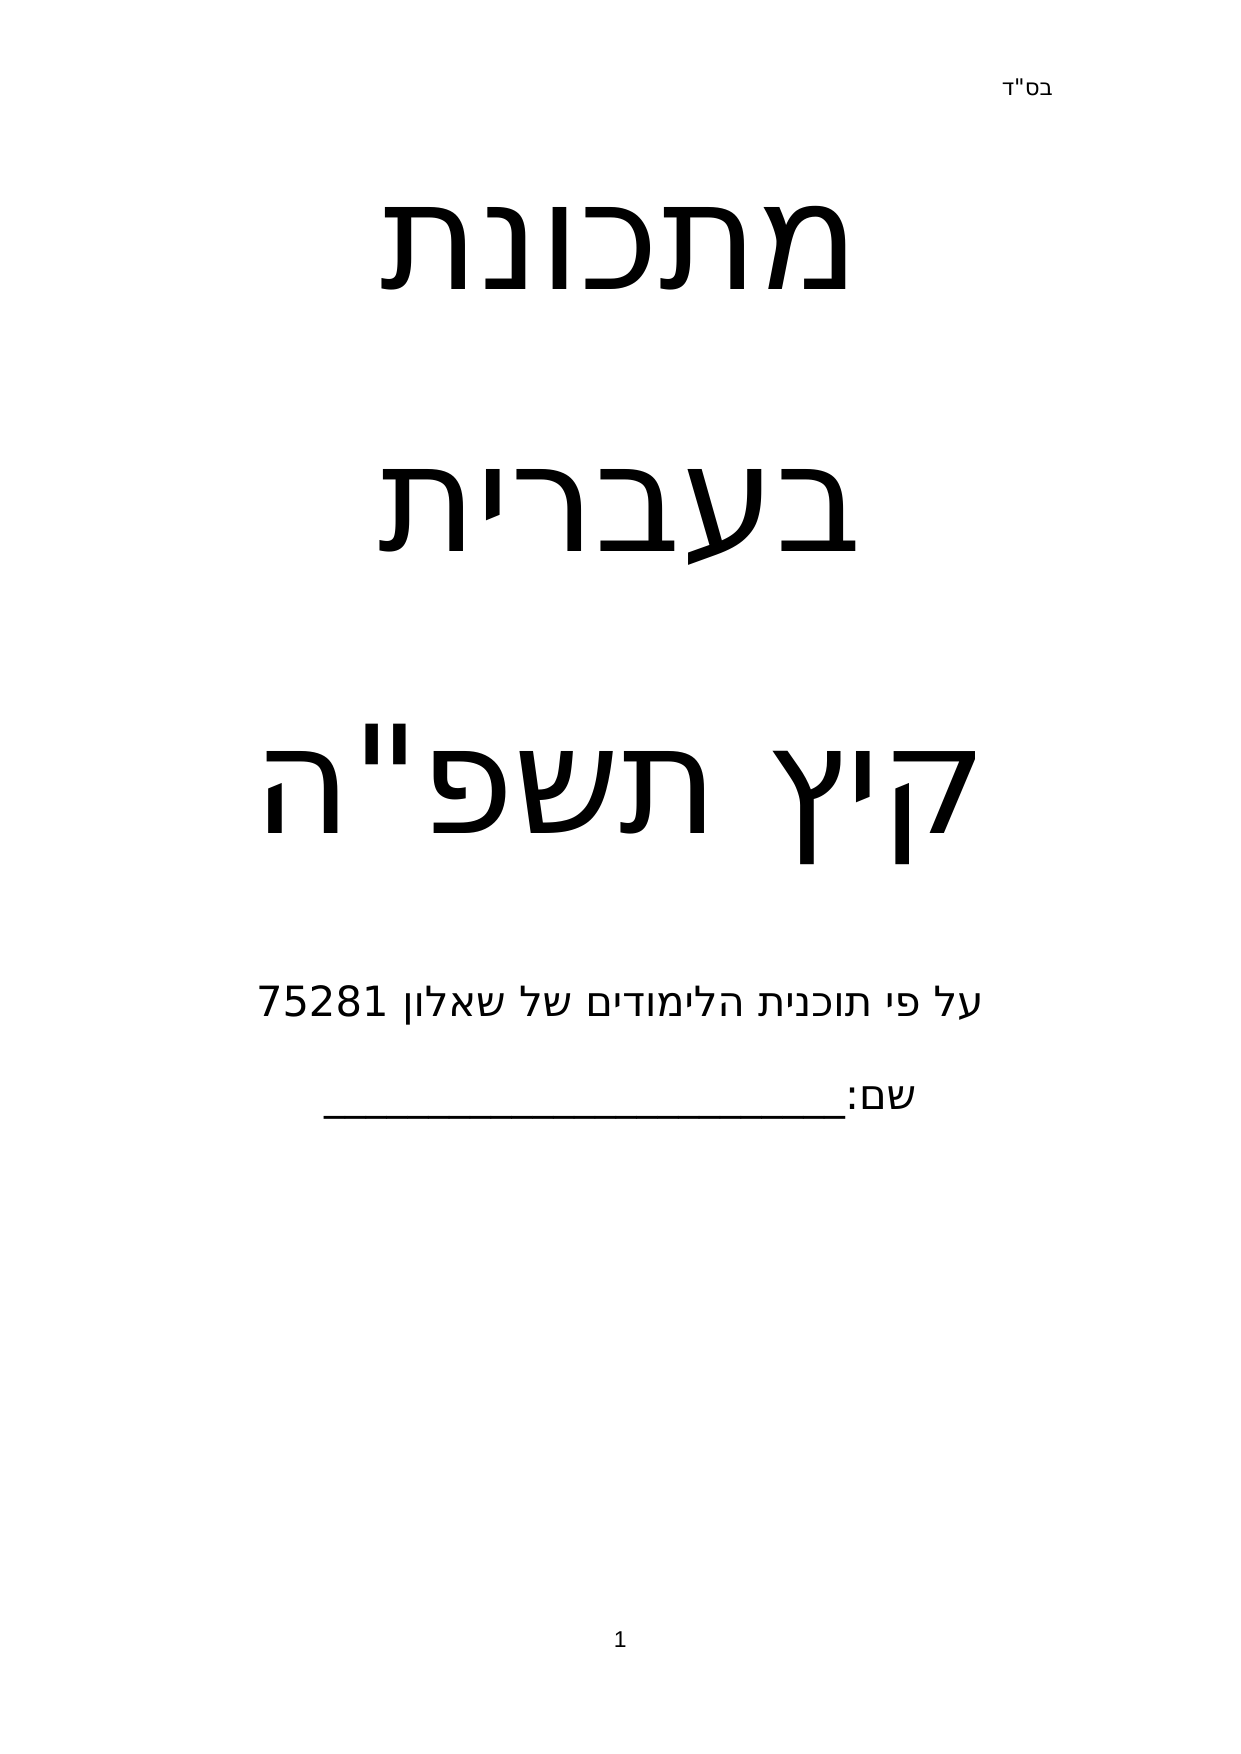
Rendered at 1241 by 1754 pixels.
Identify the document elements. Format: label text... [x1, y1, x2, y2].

text על פי תוכנית הלימודים של שאלון 75281 [187, 977, 1053, 1026]
text מתכונת בעברית [187, 150, 1053, 586]
text שם:_________________________ [187, 1071, 1053, 1119]
text קיץ תשפ"ה [187, 694, 1053, 869]
